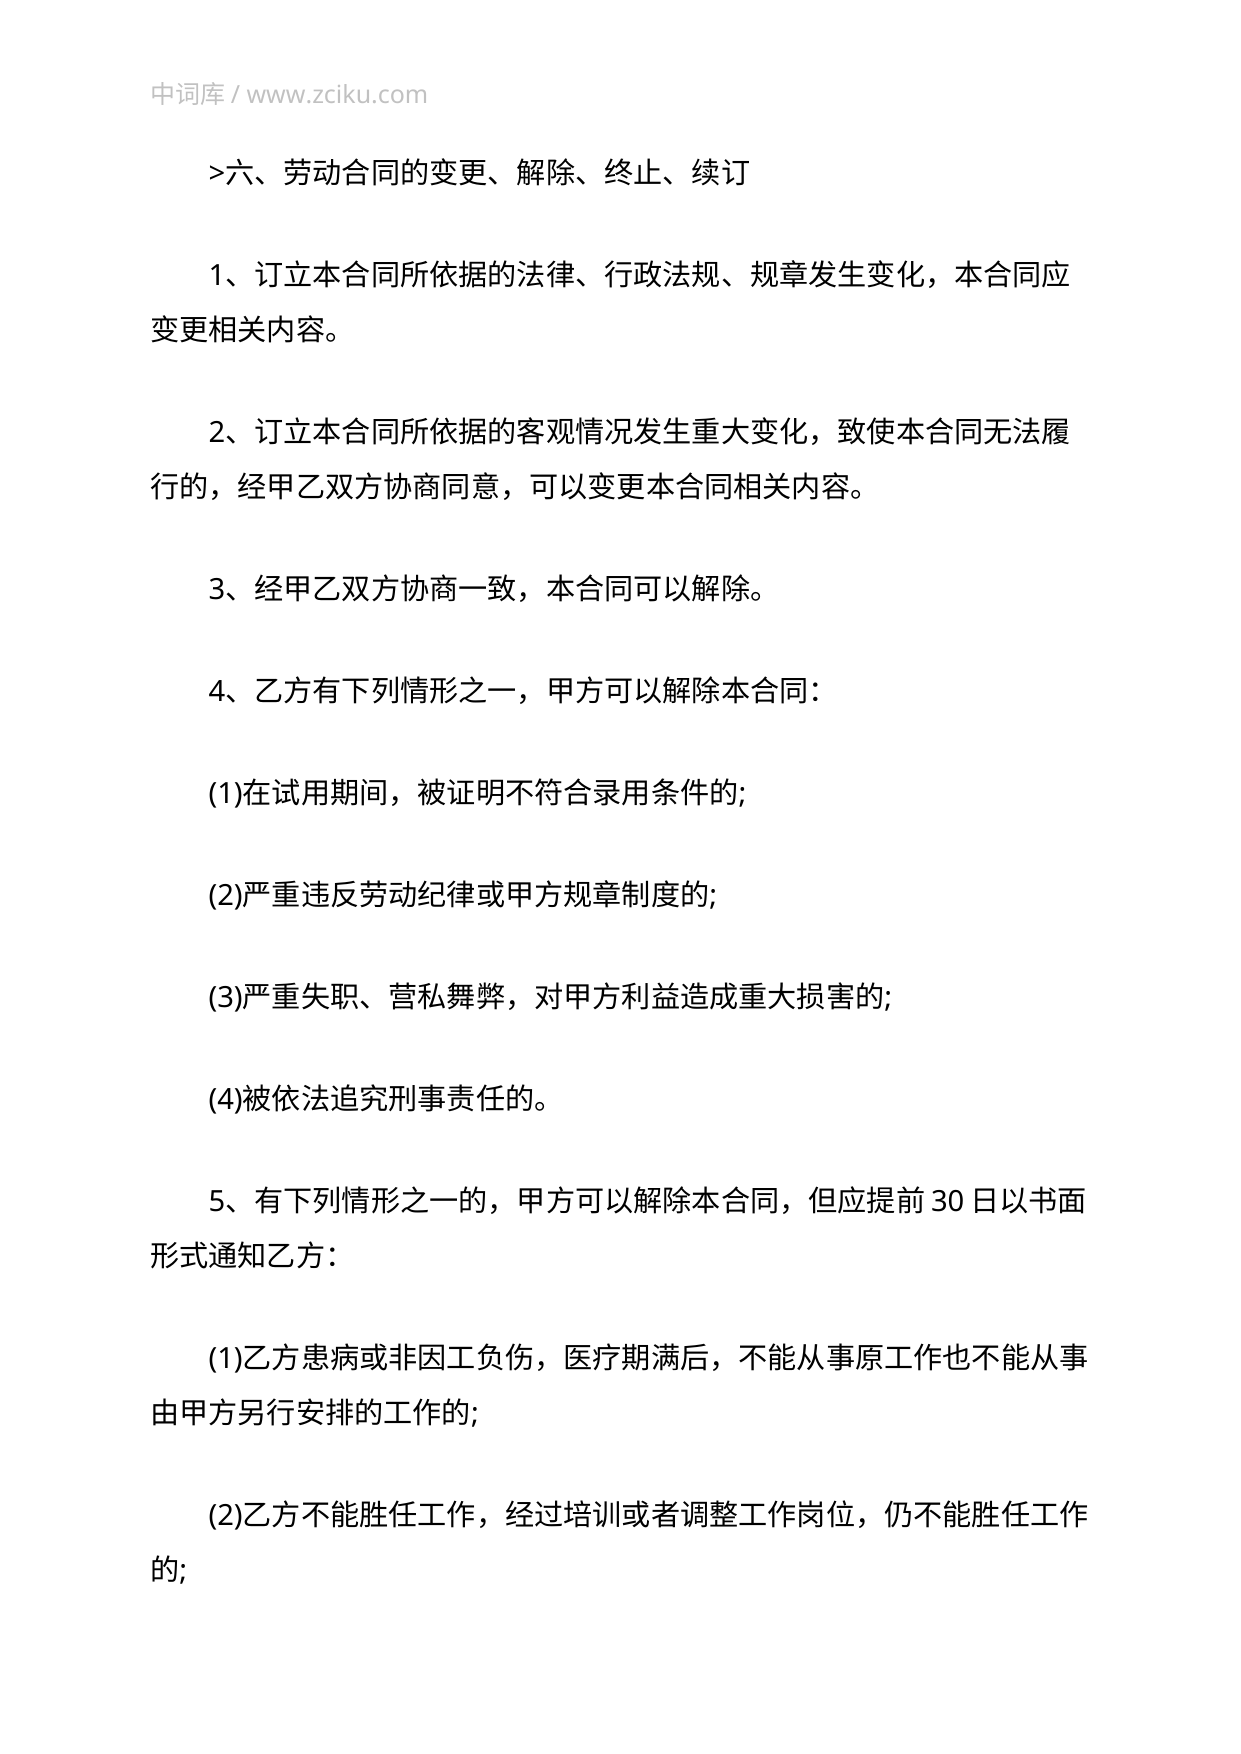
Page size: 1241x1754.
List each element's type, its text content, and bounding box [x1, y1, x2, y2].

text 5、有下列情形之一的，甲方可以解除本合同，但应提前30日以书面形式通知乙方： [150, 1177, 1090, 1275]
text 2、订立本合同所依据的客观情况发生重大变化，致使本合同无法履行的，经甲乙双方协商同意，可以变更本合同相关内容。 [150, 409, 1090, 506]
text (3)严重失职、营私舞弊，对甲方利益造成重大损害的; [150, 973, 1090, 1016]
text (2)严重违反劳动纪律或甲方规章制度的; [150, 871, 1090, 914]
text >六、劳动合同的变更、解除、终止、续订 [150, 150, 1090, 192]
text 4、乙方有下列情形之一，甲方可以解除本合同： [150, 667, 1090, 710]
text (1)在试用期间，被证明不符合录用条件的; [150, 769, 1090, 812]
text (4)被依法追究刑事责任的。 [150, 1075, 1090, 1118]
text (1)乙方患病或非因工负伤，医疗期满后，不能从事原工作也不能从事由甲方另行安排的工作的; [150, 1334, 1090, 1432]
text 3、经甲乙双方协商一致，本合同可以解除。 [150, 566, 1090, 608]
text (2)乙方不能胜任工作，经过培训或者调整工作岗位，仍不能胜任工作的; [150, 1491, 1090, 1588]
text 1、订立本合同所依据的法律、行政法规、规章发生变化，本合同应变更相关内容。 [150, 252, 1090, 349]
